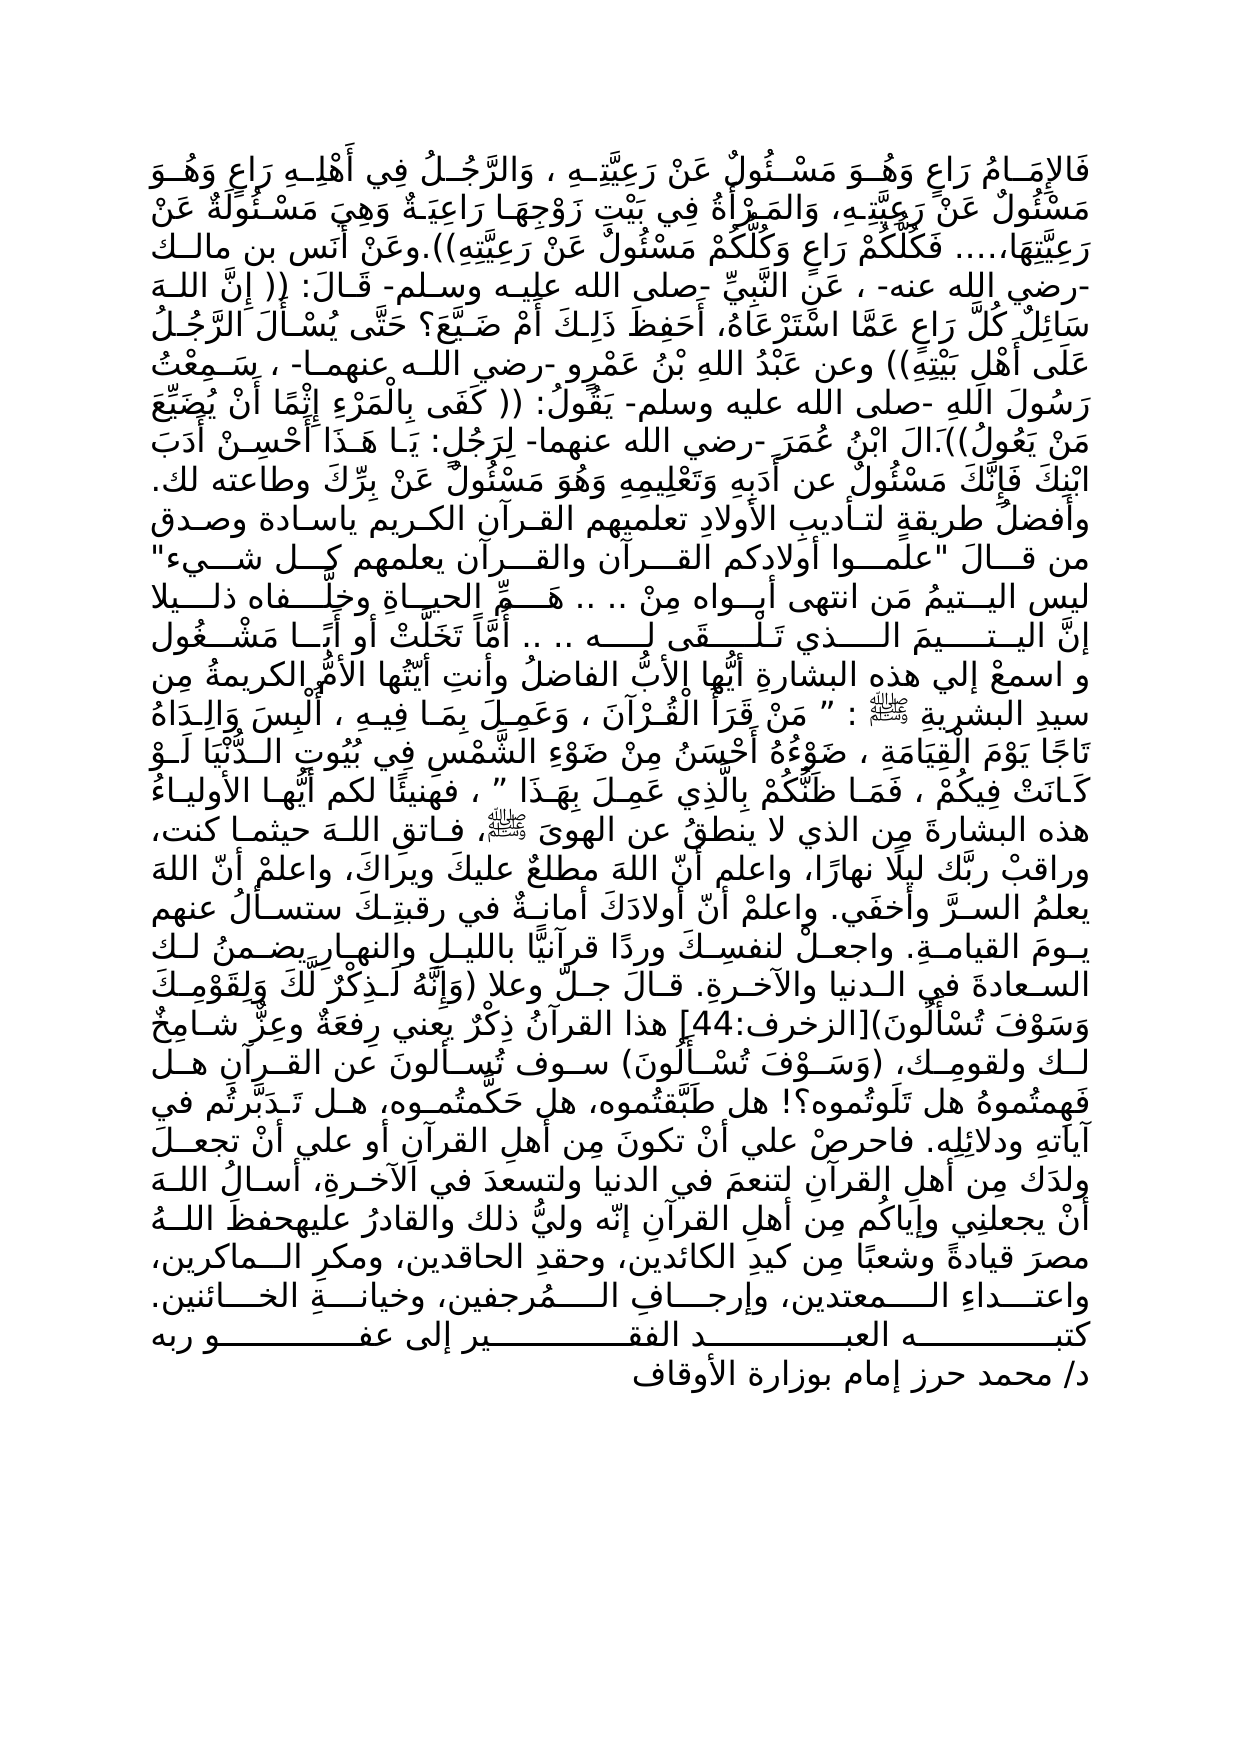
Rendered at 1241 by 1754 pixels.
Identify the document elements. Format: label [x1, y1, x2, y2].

text [150, 150, 1090, 1393]
